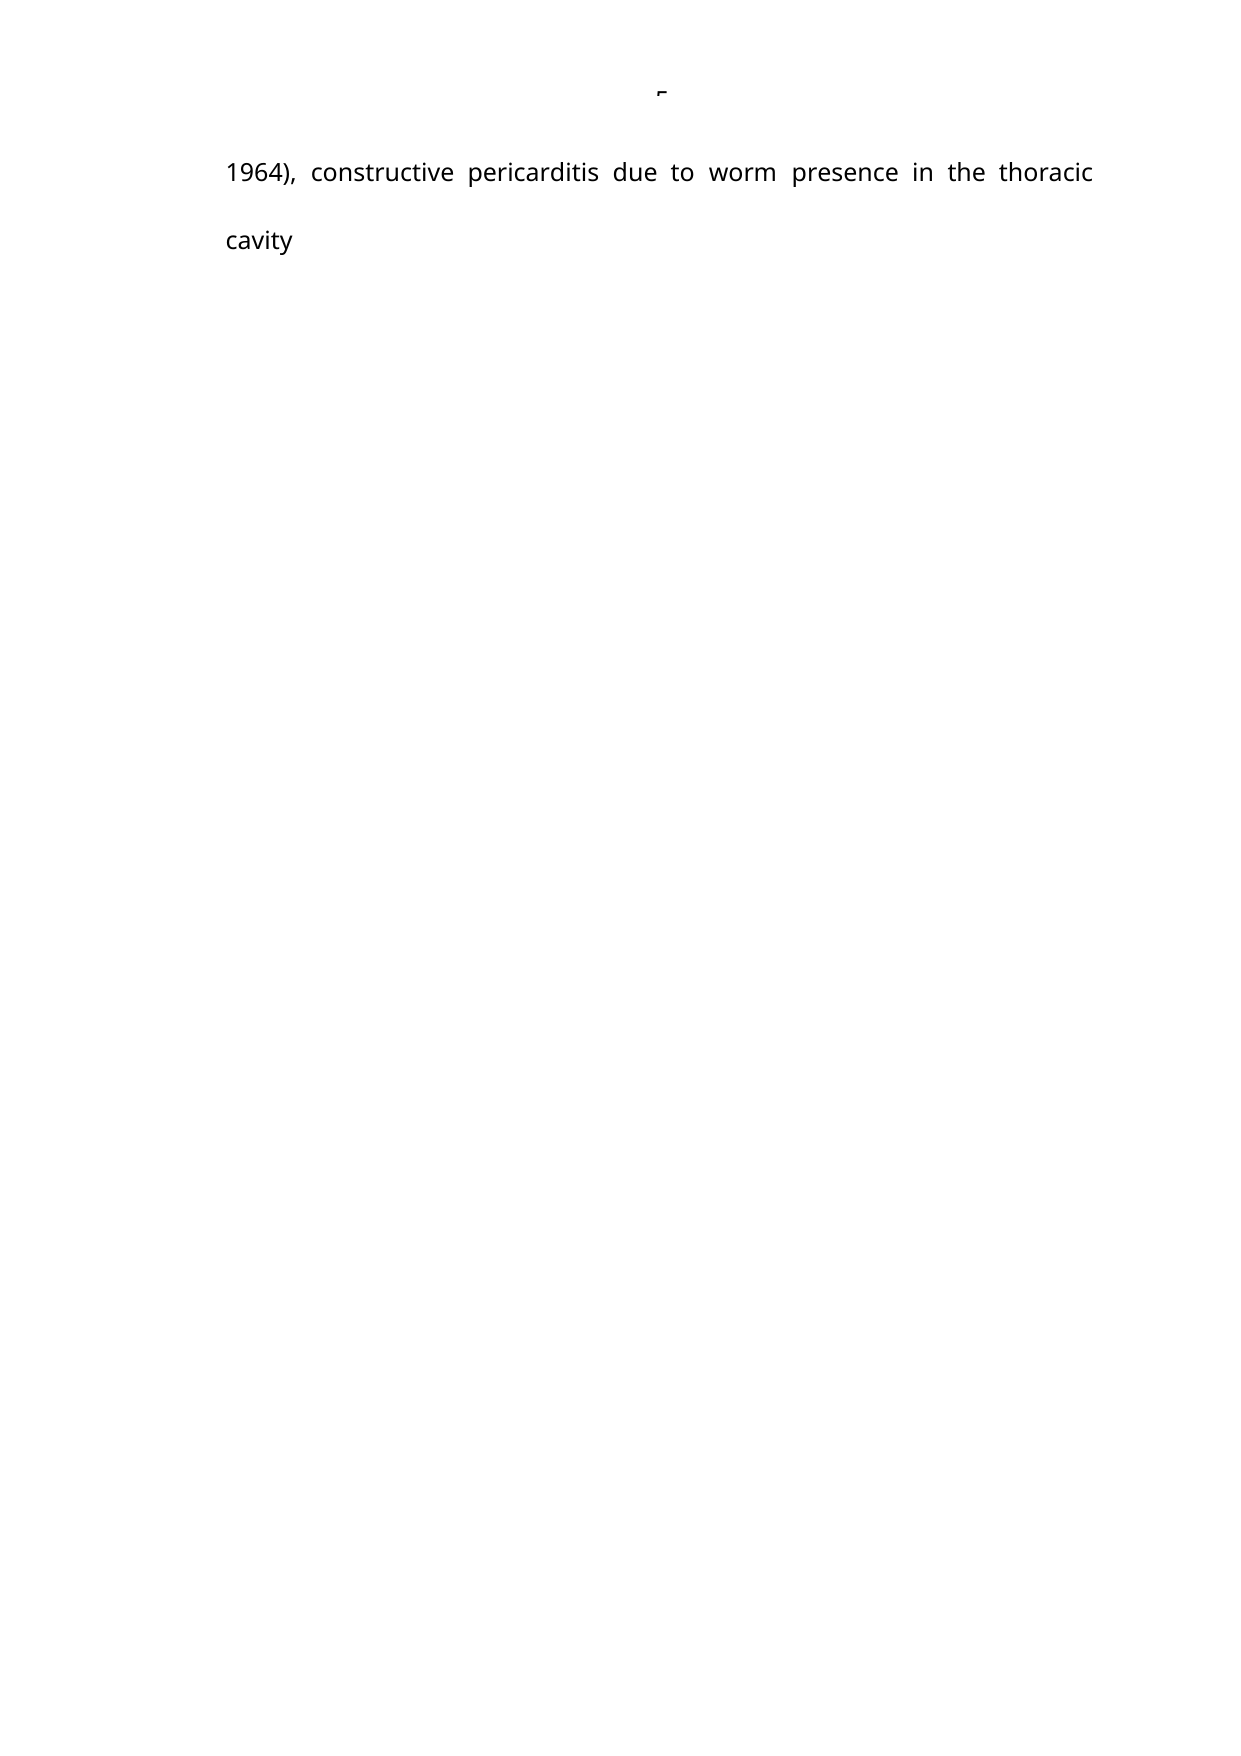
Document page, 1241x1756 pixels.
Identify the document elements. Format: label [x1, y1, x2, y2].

text [225, 154, 1093, 256]
